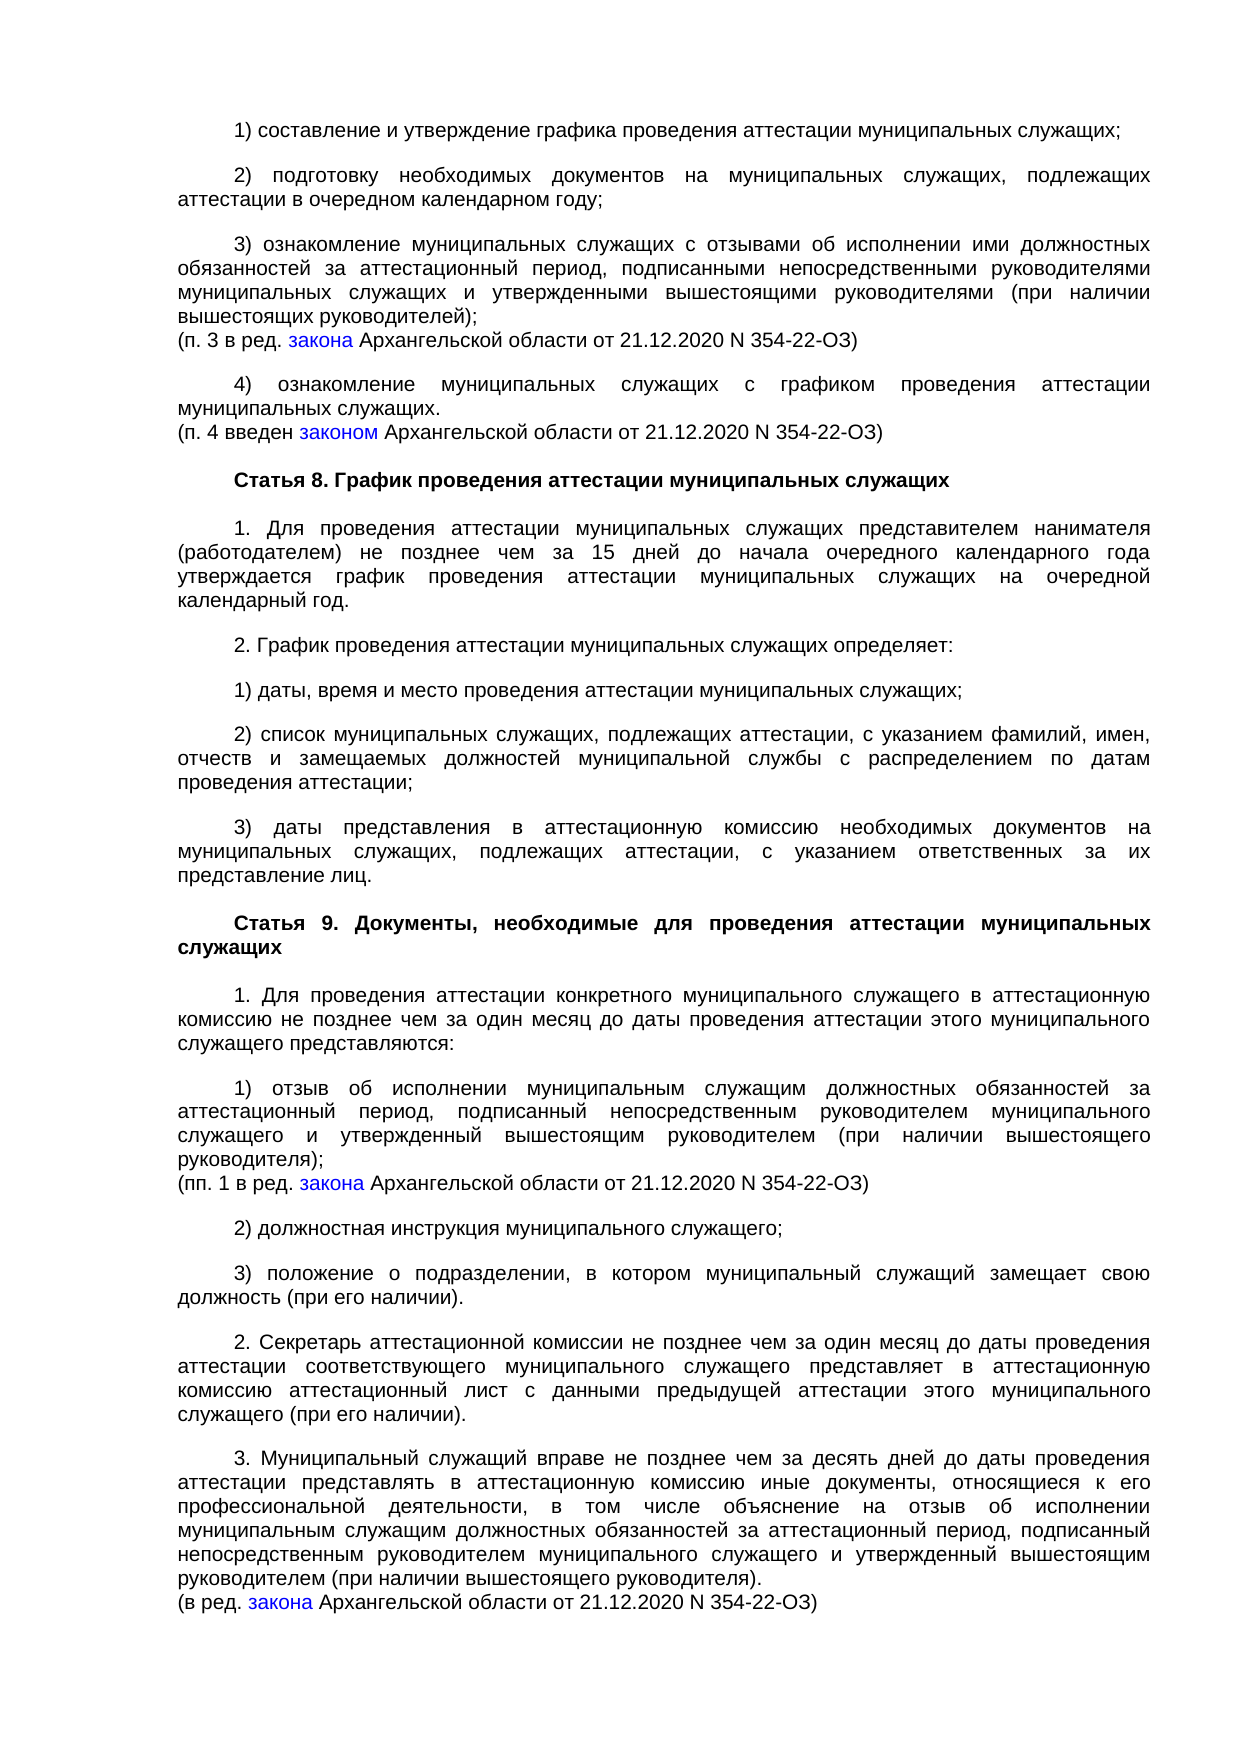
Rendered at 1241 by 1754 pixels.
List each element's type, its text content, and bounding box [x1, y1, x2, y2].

title Статья 9. Документы, необходимые для проведения аттестации муниципальных служащих [177, 911, 1152, 959]
text (в ред. закона Архангельской области от 21.12.2020 N 354-22-ОЗ) [177, 1590, 1152, 1614]
text 3) даты представления в аттестационную комиссию необходимых документов на муниципальных служащих, подлежащих аттестации, с указанием ответственных за их представление лиц. [177, 815, 1152, 887]
text 3. Муниципальный служащий вправе не позднее чем за десять дней до даты проведения аттестации представлять в аттестационную комиссию иные документы, относящиеся к его профессиональной деятельности, в том числе объяснение на отзыв об исполнении муниципальным служащим должностных обязанностей за аттестационный период, подписанный непосредственным руководителем муниципального служащего и утвержденный вышестоящим руководителем (при наличии вышестоящего руководителя). [177, 1446, 1152, 1590]
text (п. 3 в ред. закона Архангельской области от 21.12.2020 N 354-22-ОЗ) [177, 327, 1152, 351]
text 2) подготовку необходимых документов на муниципальных служащих, подлежащих аттестации в очередном календарном году; [177, 163, 1152, 211]
text 1) отзыв об исполнении муниципальным служащим должностных обязанностей за аттестационный период, подписанный непосредственным руководителем муниципального служащего и утвержденный вышестоящим руководителем (при наличии вышестоящего руководителя); [177, 1075, 1152, 1171]
text 3) положение о подразделении, в котором муниципальный служащий замещает свою должность (при его наличии). [177, 1261, 1152, 1309]
text 1) даты, время и место проведения аттестации муниципальных служащих; [177, 677, 1152, 701]
text 1) составление и утверждение графика проведения аттестации муниципальных служащих; [177, 118, 1152, 142]
text (пп. 1 в ред. закона Архангельской области от 21.12.2020 N 354-22-ОЗ) [177, 1171, 1152, 1195]
title Статья 8. График проведения аттестации муниципальных служащих [177, 468, 1152, 492]
text 1. Для проведения аттестации муниципальных служащих представителем нанимателя (работодателем) не позднее чем за 15 дней до начала очередного календарного года утверждается график проведения аттестации муниципальных служащих на очередной календарный год. [177, 516, 1152, 612]
text 4) ознакомление муниципальных служащих с графиком проведения аттестации муниципальных служащих. [177, 372, 1152, 420]
text 2. Секретарь аттестационной комиссии не позднее чем за один месяц до даты проведения аттестации соответствующего муниципального служащего представляет в аттестационную комиссию аттестационный лист с данными предыдущей аттестации этого муниципального служащего (при его наличии). [177, 1329, 1152, 1425]
text 2) должностная инструкция муниципального служащего; [177, 1216, 1152, 1240]
text (п. 4 введен законом Архангельской области от 21.12.2020 N 354-22-ОЗ) [177, 420, 1152, 444]
text 1. Для проведения аттестации конкретного муниципального служащего в аттестационную комиссию не позднее чем за один месяц до даты проведения аттестации этого муниципального служащего представляются: [177, 983, 1152, 1054]
text 2) список муниципальных служащих, подлежащих аттестации, с указанием фамилий, имен, отчеств и замещаемых должностей муниципальной службы с распределением по датам проведения аттестации; [177, 722, 1152, 794]
text 3) ознакомление муниципальных служащих с отзывами об исполнении ими должностных обязанностей за аттестационный период, подписанными непосредственными руководителями муниципальных служащих и утвержденными вышестоящими руководителями (при наличии вышестоящих руководителей); [177, 232, 1152, 327]
text 2. График проведения аттестации муниципальных служащих определяет: [177, 633, 1152, 657]
